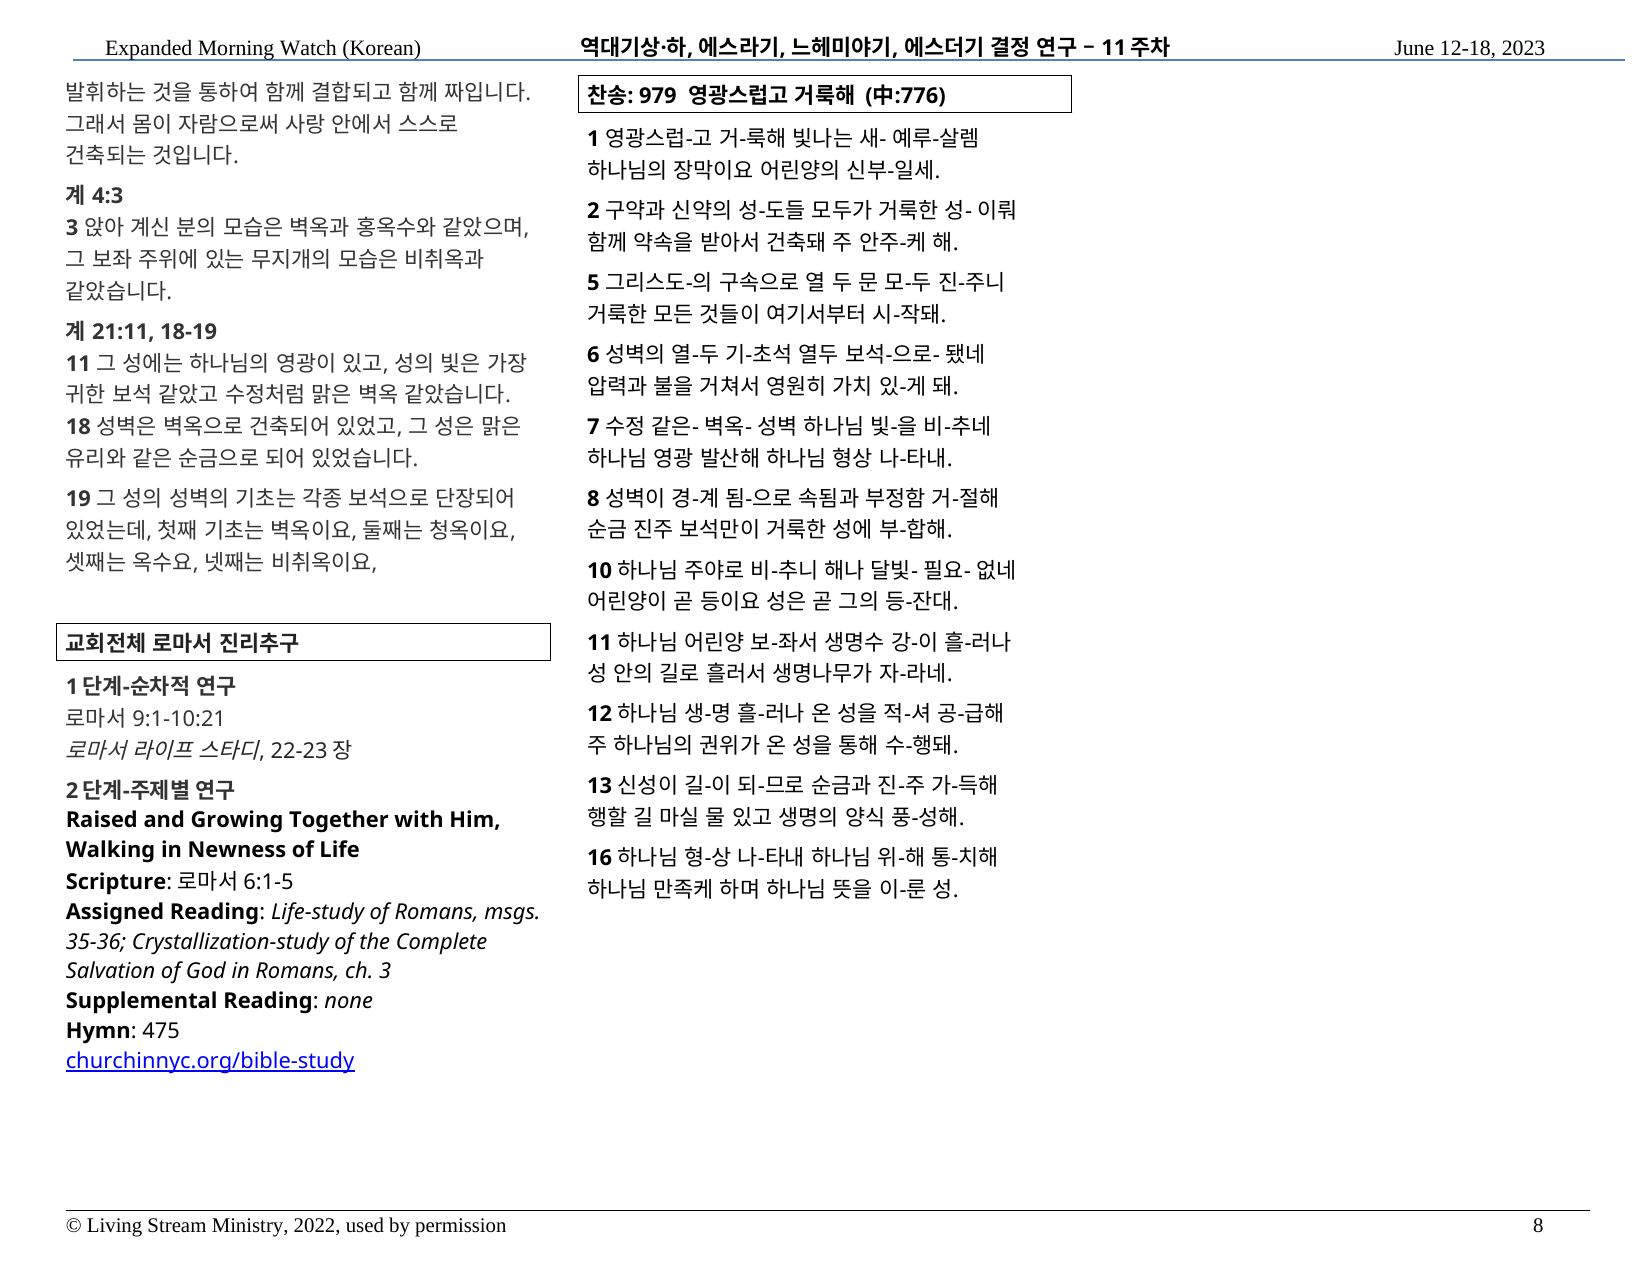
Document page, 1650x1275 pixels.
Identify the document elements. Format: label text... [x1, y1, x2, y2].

list 찬송: 979 영광스럽고 거룩해 (中:776) [579, 76, 1071, 112]
text 교회전체 로마서 진리추구 [57, 624, 550, 660]
list 10 하나님 주야로 비-추니 해나 달빛- 필요- 없네 어린양이 곧 등이요 성은 곧 그의 등-잔대. [587, 553, 1063, 616]
list 계 21:11, 18-19 11 그 성에는 하나님의 영광이 있고, 성의 빛은 가장 귀한 보석 같았고 수정처럼 맑은 벽옥 같았습니다. 18 성벽은 벽옥으로 건축되어 있었고, 그 성은 맑은 유리와 같은 순금으로 되어 있었습니다. [66, 314, 542, 473]
list 19 그 성의 성벽의 기초는 각종 보석으로 단장되어 있었는데, 첫째 기초는 벽옥이요, 둘째는 청옥이요, 셋째는 옥수요, 넷째는 비취옥이요, [66, 481, 542, 576]
list 12 하나님 생-명 흘-러나 온 성을 적-셔 공-급해 주 하나님의 권위가 온 성을 통해 수-행돼. [587, 696, 1063, 760]
list 2단계-주제별 연구 Raised and Growing Together with Him, Walking in Newness of Life Scripture: 로마서 6:1-5 Assigned Reading: Life-study of Romans, msgs. 35-36; Crystallization-study of the Complete Salvation of God in Romans, ch. 3 Supplemental Reading: none Hymn: 475 churchinnyc.org/bible-study [66, 773, 542, 1074]
list 6 성벽의 열-두 기-초석 열두 보석-으로- 됐네 압력과 불을 거쳐서 영원히 가치 있-게 돼. [587, 337, 1063, 401]
list 2 구약과 신약의 성-도들 모두가 거룩한 성- 이뤄 함께 약속을 받아서 건축돼 주 안주-케 해. [587, 193, 1063, 257]
list 16 하나님 형-상 나-타내 하나님 위-해 통-치해 하나님 만족케 하며 하나님 뜻을 이-룬 성. [587, 840, 1063, 904]
list 13 신성이 길-이 되-므로 순금과 진-주 가-득해 행할 길 마실 물 있고 생명의 양식 풍-성해. [587, 768, 1063, 832]
list 8 성벽이 경-계 됨-으로 속됨과 부정함 거-절해 순금 진주 보석만이 거룩한 성에 부-합해. [587, 481, 1063, 544]
list 1단계-순차적 연구 로마서 9:1-10:21 로마서 라이프 스타디, 22-23장 [66, 669, 542, 764]
list 7 수정 같은- 벽옥- 성벽 하나님 빛-을 비-추네 하나님 영광 발산해 하나님 형상 나-타내. [587, 409, 1063, 472]
list 11 하나님 어린양 보-좌서 생명수 강-이 흘-러나 성 안의 길로 흘러서 생명나무가 자-라네. [587, 624, 1063, 688]
list 계 4:3 3 앉아 계신 분의 모습은 벽옥과 홍옥수와 같았으며, 그 보좌 주위에 있는 무지개의 모습은 비취옥과 같았습니다. [66, 178, 542, 306]
list 5 그리스도-의 구속으로 열 두 문 모-두 진-주니 거룩한 모든 것들이 여기서부터 시-작돼. [587, 265, 1063, 329]
list 1 영광스럽-고 거-룩해 빛나는 새- 예루-살렘 하나님의 장막이요 어린양의 신부-일세. [587, 121, 1063, 185]
